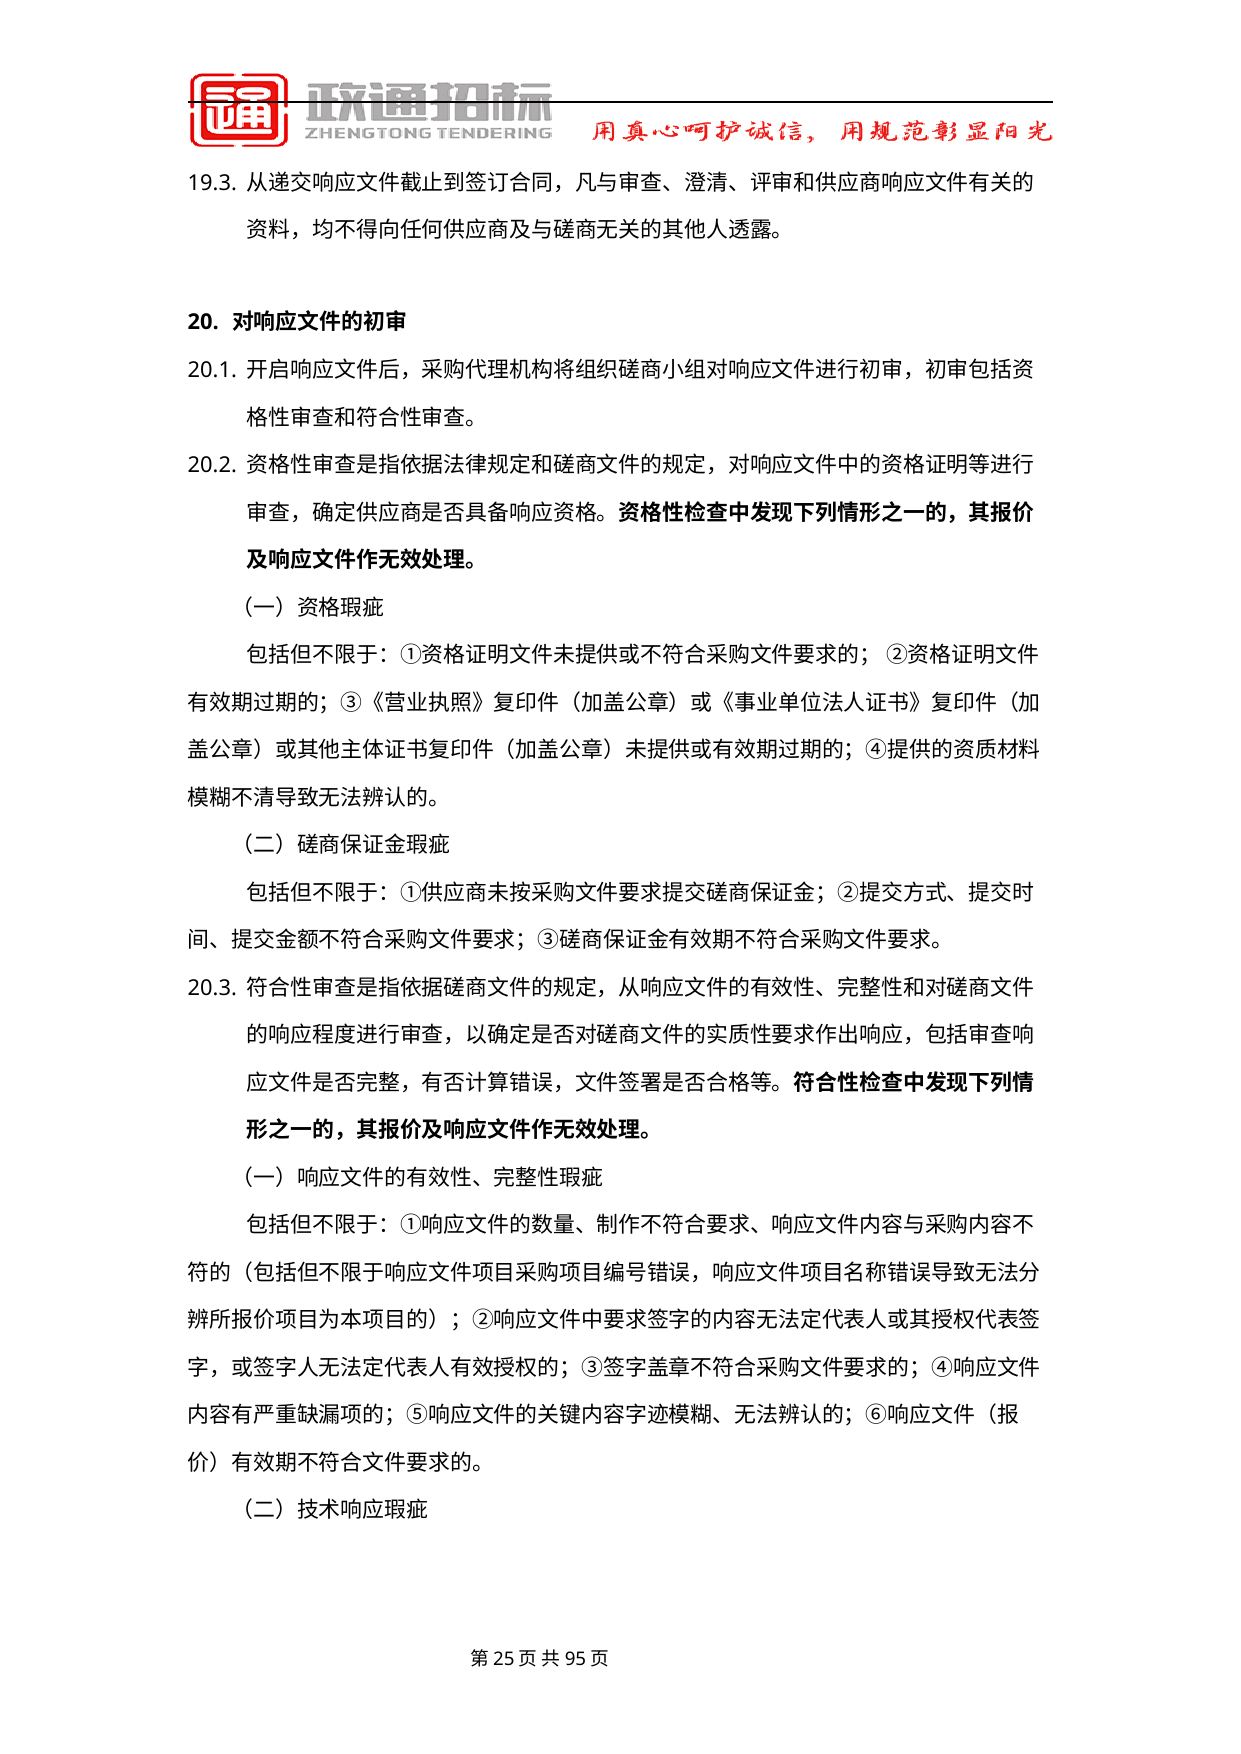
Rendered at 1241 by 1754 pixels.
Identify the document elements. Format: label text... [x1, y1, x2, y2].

list 开启响应文件后，采购代理机构将组织磋商小组对响应文件进行初审，初审包括资格性审查和符合性审查。 [187, 352, 1053, 431]
subtitle 对响应文件的初审 [187, 304, 1053, 336]
text 包括但不限于：①供应商未按采购文件要求提交磋商保证金；②提交方式、提交时间、提交金额不符合采购文件要求；③磋商保证金有效期不符合采购文件要求。 [187, 874, 1053, 954]
list 响应文件的有效性、完整性瑕疵 [187, 1160, 1053, 1191]
text 包括但不限于：①响应文件的数量、制作不符合要求、响应文件内容与采购内容不符的（包括但不限于响应文件项目采购项目编号错误，响应文件项目名称错误导致无法分辨所报价项目为本项目的）；②响应文件中要求签字的内容无法定代表人或其授权代表签字，或签字人无法定代表人有效授权的；③签字盖章不符合采购文件要求的；④响应文件内容有严重缺漏项的；⑤响应文件的关键内容字迹模糊、无法辨认的；⑥响应文件（报价）有效期不符合文件要求的。 [187, 1207, 1053, 1476]
text 包括但不限于：①资格证明文件未提供或不符合采购文件要求的； ②资格证明文件有效期过期的；③《营业执照》复印件（加盖公章）或《事业单位法人证书》复印件（加盖公章）或其他主体证书复印件（加盖公章）未提供或有效期过期的；④提供的资质材料模糊不清导致无法辨认的。 [187, 637, 1053, 811]
picture [188, 103, 1053, 147]
list 从递交响应文件截止到签订合同，凡与审查、澄清、评审和供应商响应文件有关的资料，均不得向任何供应商及与磋商无关的其他人透露。 [187, 164, 1053, 244]
picture [188, 73, 1053, 101]
list 技术响应瑕疵 [187, 1492, 1053, 1524]
list 资格瑕疵 [187, 589, 1053, 621]
list 资格性审查是指依据法律规定和磋商文件的规定，对响应文件中的资格证明等进行审查，确定供应商是否具备响应资格。资格性检查中发现下列情形之一的，其报价及响应文件作无效处理。 [187, 447, 1053, 574]
list 磋商保证金瑕疵 [187, 827, 1053, 859]
list 符合性审查是指依据磋商文件的规定，从响应文件的有效性、完整性和对磋商文件的响应程度进行审查，以确定是否对磋商文件的实质性要求作出响应，包括审查响应文件是否完整，有否计算错误，文件签署是否合格等。符合性检查中发现下列情形之一的，其报价及响应文件作无效处理。 [187, 969, 1053, 1144]
